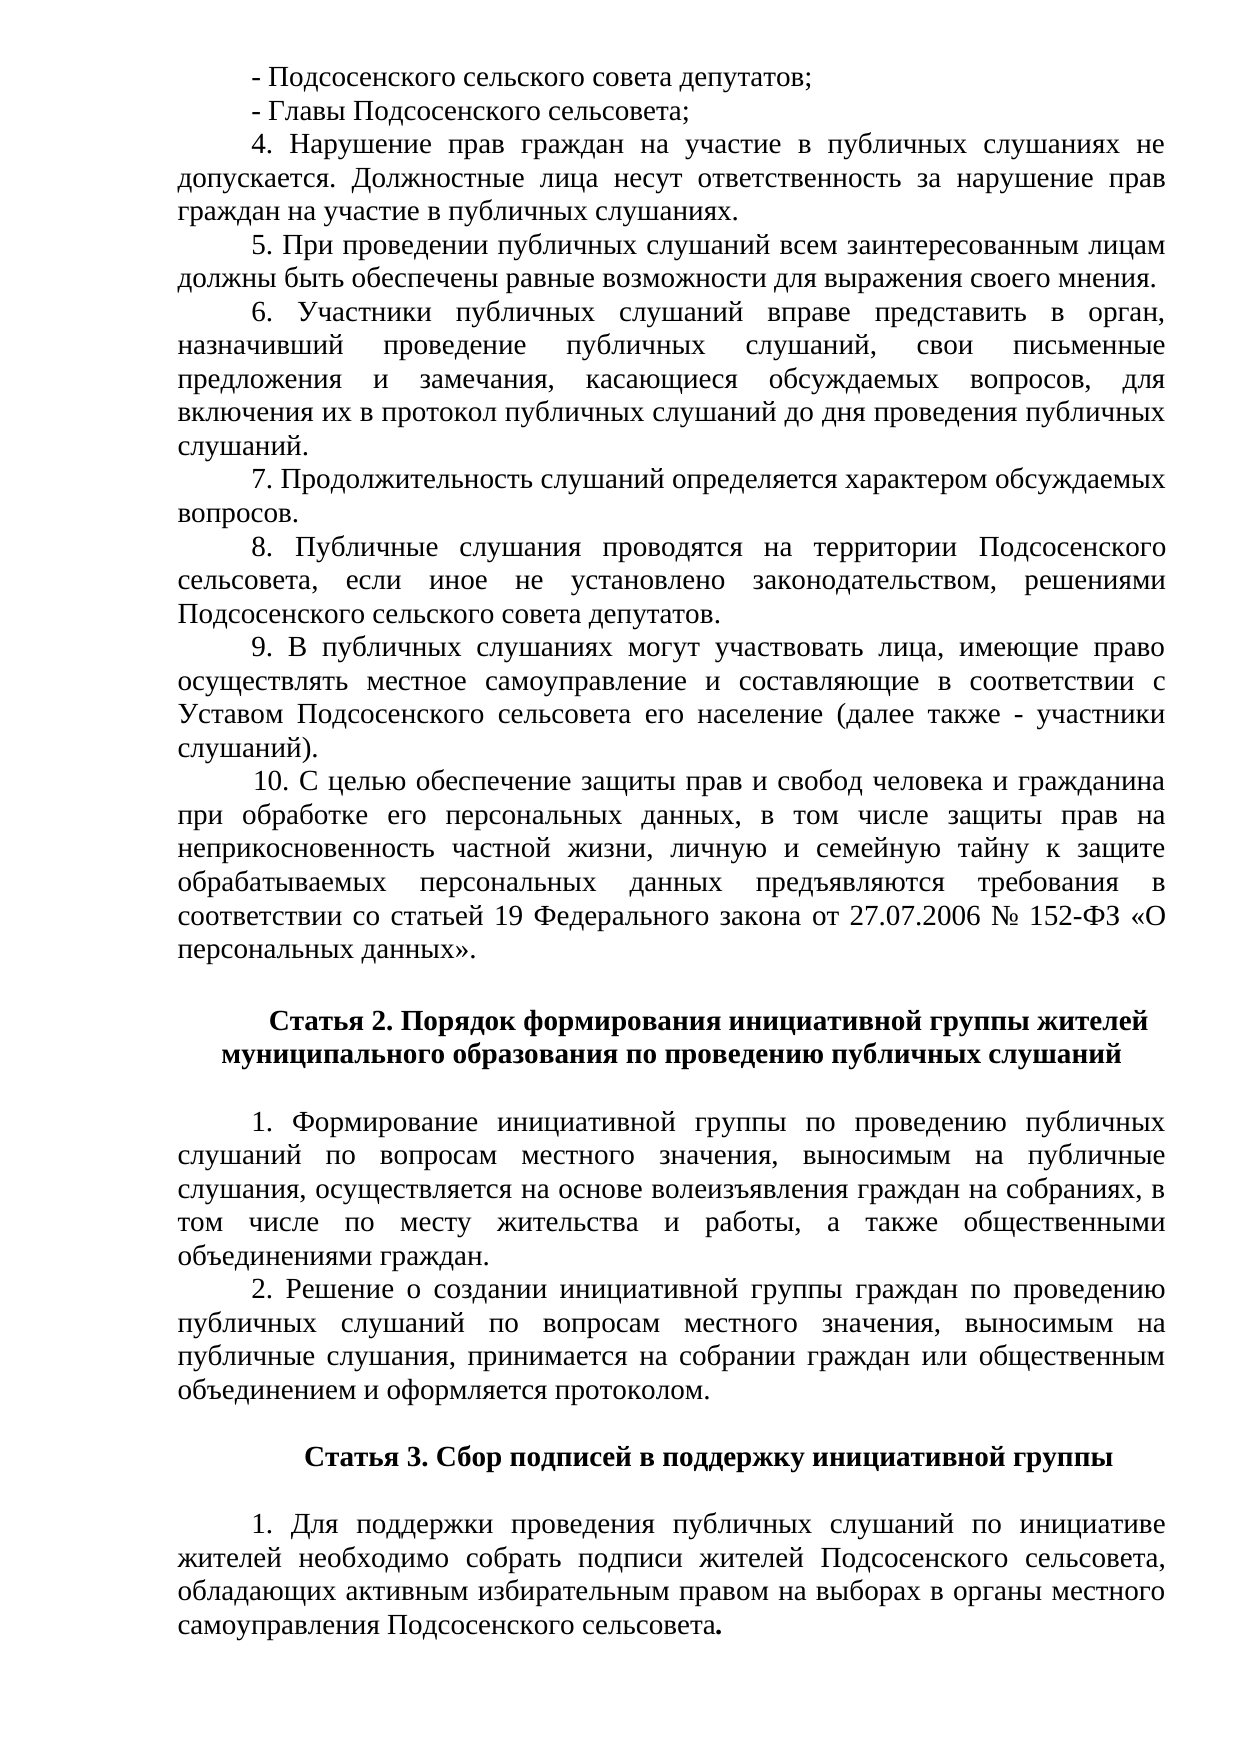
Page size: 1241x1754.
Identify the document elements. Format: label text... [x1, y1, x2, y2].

text 10. С целью обеспечение защиты прав и свобод человека и гражданина при обработке его персональных данных, в том числе защиты прав на неприкосновенность частной жизни, личную и семейную тайну к защите обрабатываемых персональных данных предъявляются требования в соответствии со статьей 19 Федерального закона от 27.07.2006 № 152-ФЗ «О персональных данных». [177, 763, 1166, 965]
text Статья 2. Порядок формирования инициативной группы жителей муниципального образования по проведению публичных слушаний [177, 1003, 1166, 1070]
text 8. Публичные слушания проводятся на территории Подсосенского сельсовета, если иное не установлено законодательством, решениями Подсосенского сельского совета депутатов. [177, 529, 1166, 629]
text 6. Участники публичных слушаний вправе представить в орган, назначивший проведение публичных слушаний, свои письменные предложения и замечания, касающиеся обсуждаемых вопросов, для включения их в протокол публичных слушаний до дня проведения публичных слушаний. [177, 294, 1166, 462]
text 5. При проведении публичных слушаний всем заинтересованным лицам должны быть обеспечены равные возможности для выражения своего мнения. [177, 227, 1166, 294]
text 1. Формирование инициативной группы по проведению публичных слушаний по вопросам местного значения, выносимым на публичные слушания, осуществляется на основе волеизъявления граждан на собраниях, в том числе по месту жительства и работы, а также общественными объединениями граждан. [177, 1104, 1166, 1271]
text 7. Продолжительность слушаний определяется характером обсуждаемых вопросов. [177, 462, 1166, 529]
text Статья 3. Сбор подписей в поддержку инициативной группы [177, 1439, 1166, 1473]
text - Главы Подсосенского сельсовета; [177, 93, 1166, 126]
text 9. В публичных слушаниях могут участвовать лица, имеющие право осуществлять местное самоуправление и составляющие в соответствии с Уставом Подсосенского сельсовета его население (далее также - участники слушаний). [177, 629, 1166, 763]
text 2. Решение о создании инициативной группы граждан по проведению публичных слушаний по вопросам местного значения, выносимым на публичные слушания, принимается на собрании граждан или общественным объединением и оформляется протоколом. [177, 1271, 1166, 1406]
text 1. Для поддержки проведения публичных слушаний по инициативе жителей необходимо собрать подписи жителей Подсосенского сельсовета, обладающих активным избирательным правом на выборах в органы местного самоуправления Подсосенского сельсовета. [177, 1506, 1166, 1640]
text - Подсосенского сельского совета депутатов; [177, 59, 1166, 93]
text 4. Нарушение прав граждан на участие в публичных слушаниях не допускается. Должностные лица несут ответственность за нарушение прав граждан на участие в публичных слушаниях. [177, 126, 1166, 227]
